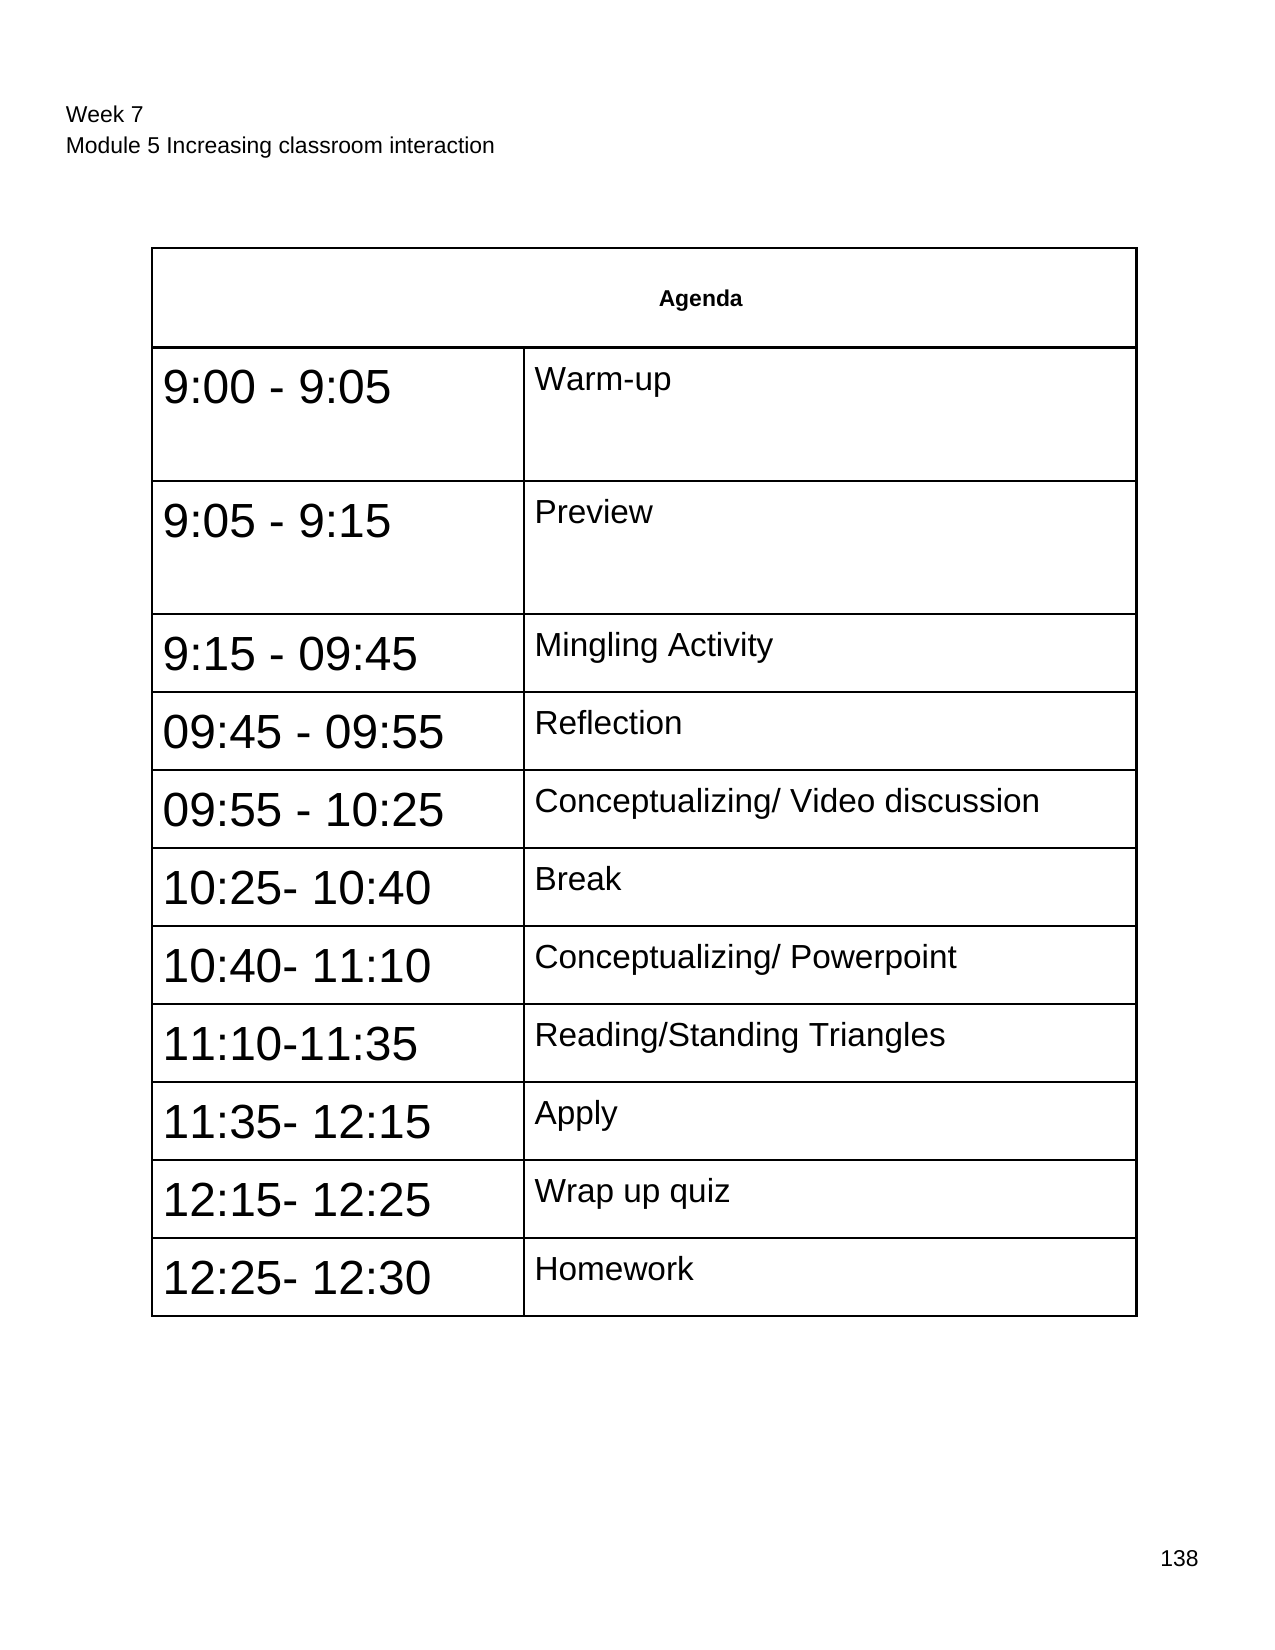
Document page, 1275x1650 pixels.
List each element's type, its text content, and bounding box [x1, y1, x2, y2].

table_cell Preview [525, 482, 1135, 613]
table_cell Reading/Standing Triangles [525, 1005, 1135, 1081]
table_cell 11:35- 12:15 [153, 1083, 523, 1159]
table_cell Homework [525, 1239, 1135, 1315]
table_cell Apply [525, 1083, 1135, 1159]
table_cell Warm-up [525, 349, 1135, 479]
table_cell Wrap up quiz [525, 1161, 1135, 1237]
table_cell Reflection [525, 693, 1135, 769]
table_header Agenda [153, 249, 1135, 346]
table_cell Conceptualizing/ Video discussion [525, 771, 1135, 847]
table_cell Break [525, 849, 1135, 925]
text Module 5 Increasing classroom interaction [66, 132, 1198, 158]
table_cell 12:25- 12:30 [153, 1239, 523, 1315]
table_cell 09:45 - 09:55 [153, 693, 523, 769]
table_cell 9:00 - 9:05 [153, 349, 523, 479]
text Week 7 [66, 101, 1198, 128]
table_cell 10:25- 10:40 [153, 849, 523, 925]
table_cell 11:10-11:35 [153, 1005, 523, 1081]
table_cell Conceptualizing/ Powerpoint [525, 927, 1135, 1003]
table_cell 09:55 - 10:25 [153, 771, 523, 847]
table_cell 10:40- 11:10 [153, 927, 523, 1003]
table_cell 9:15 - 09:45 [153, 615, 523, 691]
table_cell 9:05 - 9:15 [153, 482, 523, 613]
table_cell Mingling Activity [525, 615, 1135, 691]
table_cell 12:15- 12:25 [153, 1161, 523, 1237]
